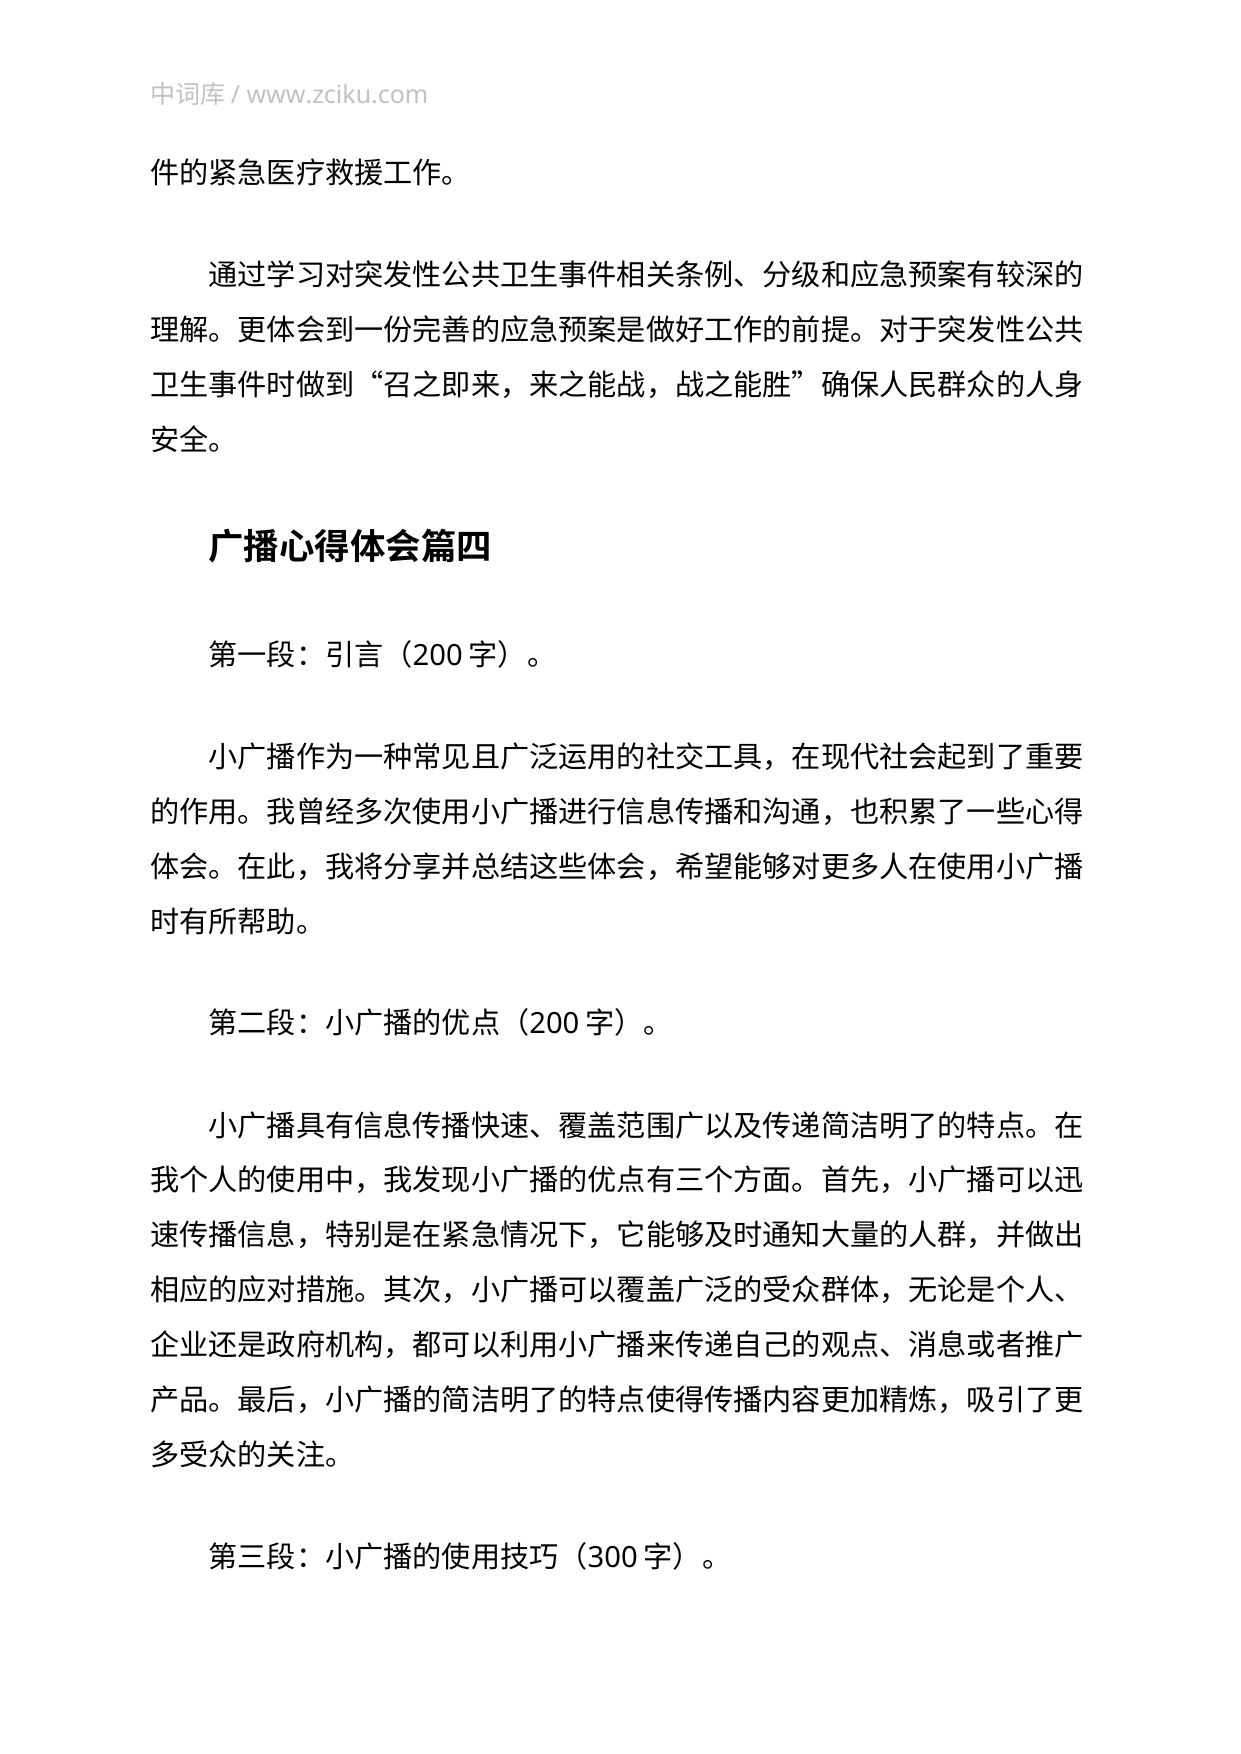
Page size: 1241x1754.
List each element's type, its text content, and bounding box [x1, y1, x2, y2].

text 第一段：引言（200字）。 [150, 632, 1090, 674]
text 第二段：小广播的优点（200字）。 [150, 1000, 1090, 1042]
text 广播心得体会篇四 [150, 518, 1090, 569]
text 第三段：小广播的使用技巧（300字）。 [150, 1533, 1090, 1576]
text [150, 150, 1090, 192]
text 通过学习对突发性公共卫生事件相关条例、分级和应急预案有较深的理解。更体会到一份完善的应急预案是做好工作的前提。对于突发性公共卫生事件时做到“召之即来，来之能战，战之能胜”确保人民群众的人身安全。 [150, 252, 1090, 459]
text 小广播具有信息传播快速、覆盖范围广以及传递简洁明了的特点。在我个人的使用中，我发现小广播的优点有三个方面。首先，小广播可以迅速传播信息，特别是在紧急情况下，它能够及时通知大量的人群，并做出相应的应对措施。其次，小广播可以覆盖广泛的受众群体，无论是个人、企业还是政府机构，都可以利用小广播来传递自己的观点、消息或者推广产品。最后，小广播的简洁明了的特点使得传播内容更加精炼，吸引了更多受众的关注。 [150, 1102, 1090, 1474]
text 小广播作为一种常见且广泛运用的社交工具，在现代社会起到了重要的作用。我曾经多次使用小广播进行信息传播和沟通，也积累了一些心得体会。在此，我将分享并总结这些体会，希望能够对更多人在使用小广播时有所帮助。 [150, 734, 1090, 941]
